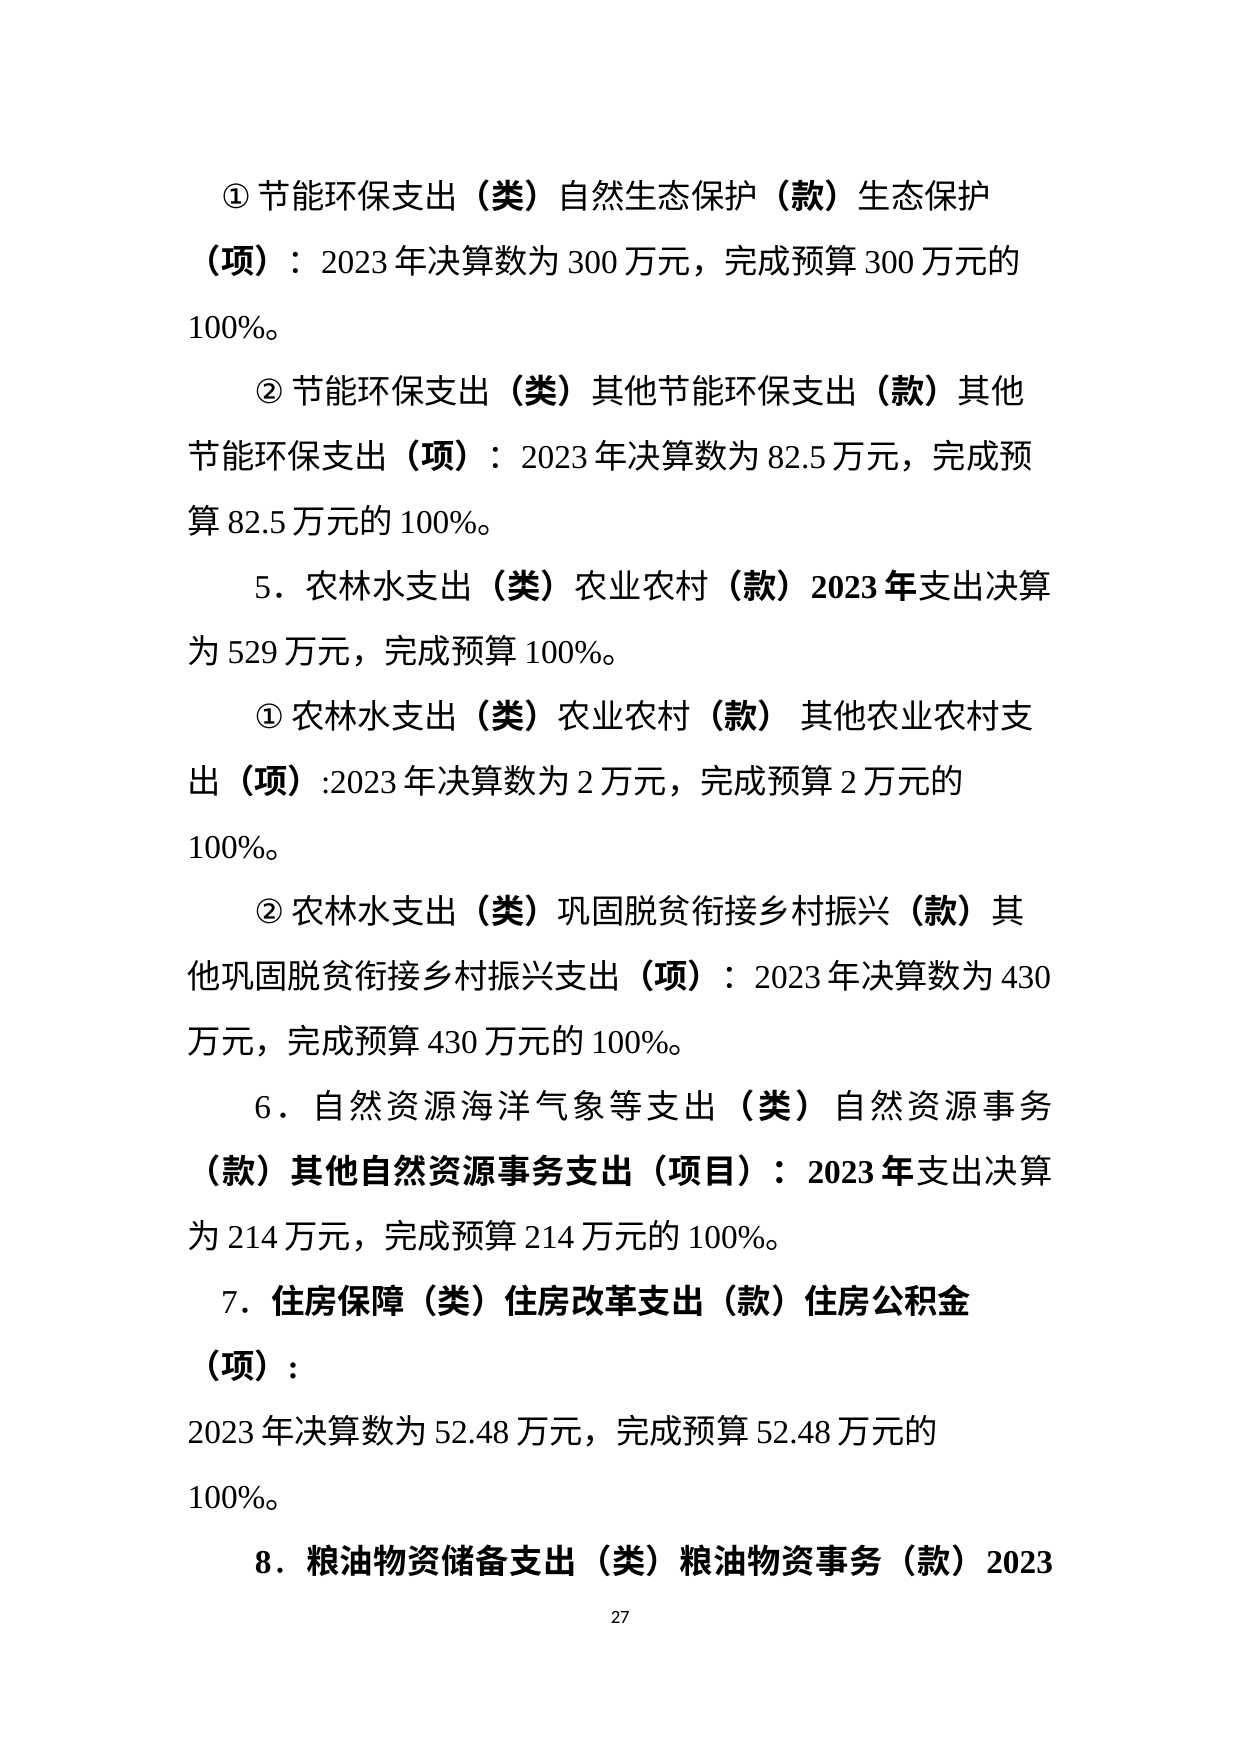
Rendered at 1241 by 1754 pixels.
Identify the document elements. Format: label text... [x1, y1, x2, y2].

text ①农林水支出（类）农业农村（款） 其他农业农村支出（项）:2023年决算数为2万元，完成预算2万元的100%。 [187, 682, 1053, 877]
text ②节能环保支出（类）其他节能环保支出（款）其他节能环保支出（项）：2023年决算数为82.5万元，完成预算82.5万元的100%。 [187, 357, 1053, 552]
text 5．农林水支出（类）农业农村（款）2023年支出决算为529万元，完成预算100%。 [187, 552, 1053, 682]
text 6．自然资源海洋气象等支出（类）自然资源事务（款）其他自然资源事务支出（项目）：2023年支出决算为214万元，完成预算214万元的100%。 [187, 1072, 1053, 1267]
text ②农林水支出（类）巩固脱贫衔接乡村振兴（款）其他巩固脱贫衔接乡村振兴支出（项）：2023年决算数为430万元，完成预算430万元的100%。 [187, 877, 1053, 1072]
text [187, 1527, 1053, 1592]
text 2023年决算数为52.48万元，完成预算52.48万元的100%。 [187, 1397, 1053, 1527]
text 7．住房保障（类）住房改革支出（款）住房公积金（项）: [187, 1267, 1053, 1397]
text ①节能环保支出（类）自然生态保护（款）生态保护（项）：2023年决算数为300万元，完成预算300万元的100%。 [187, 162, 1053, 357]
